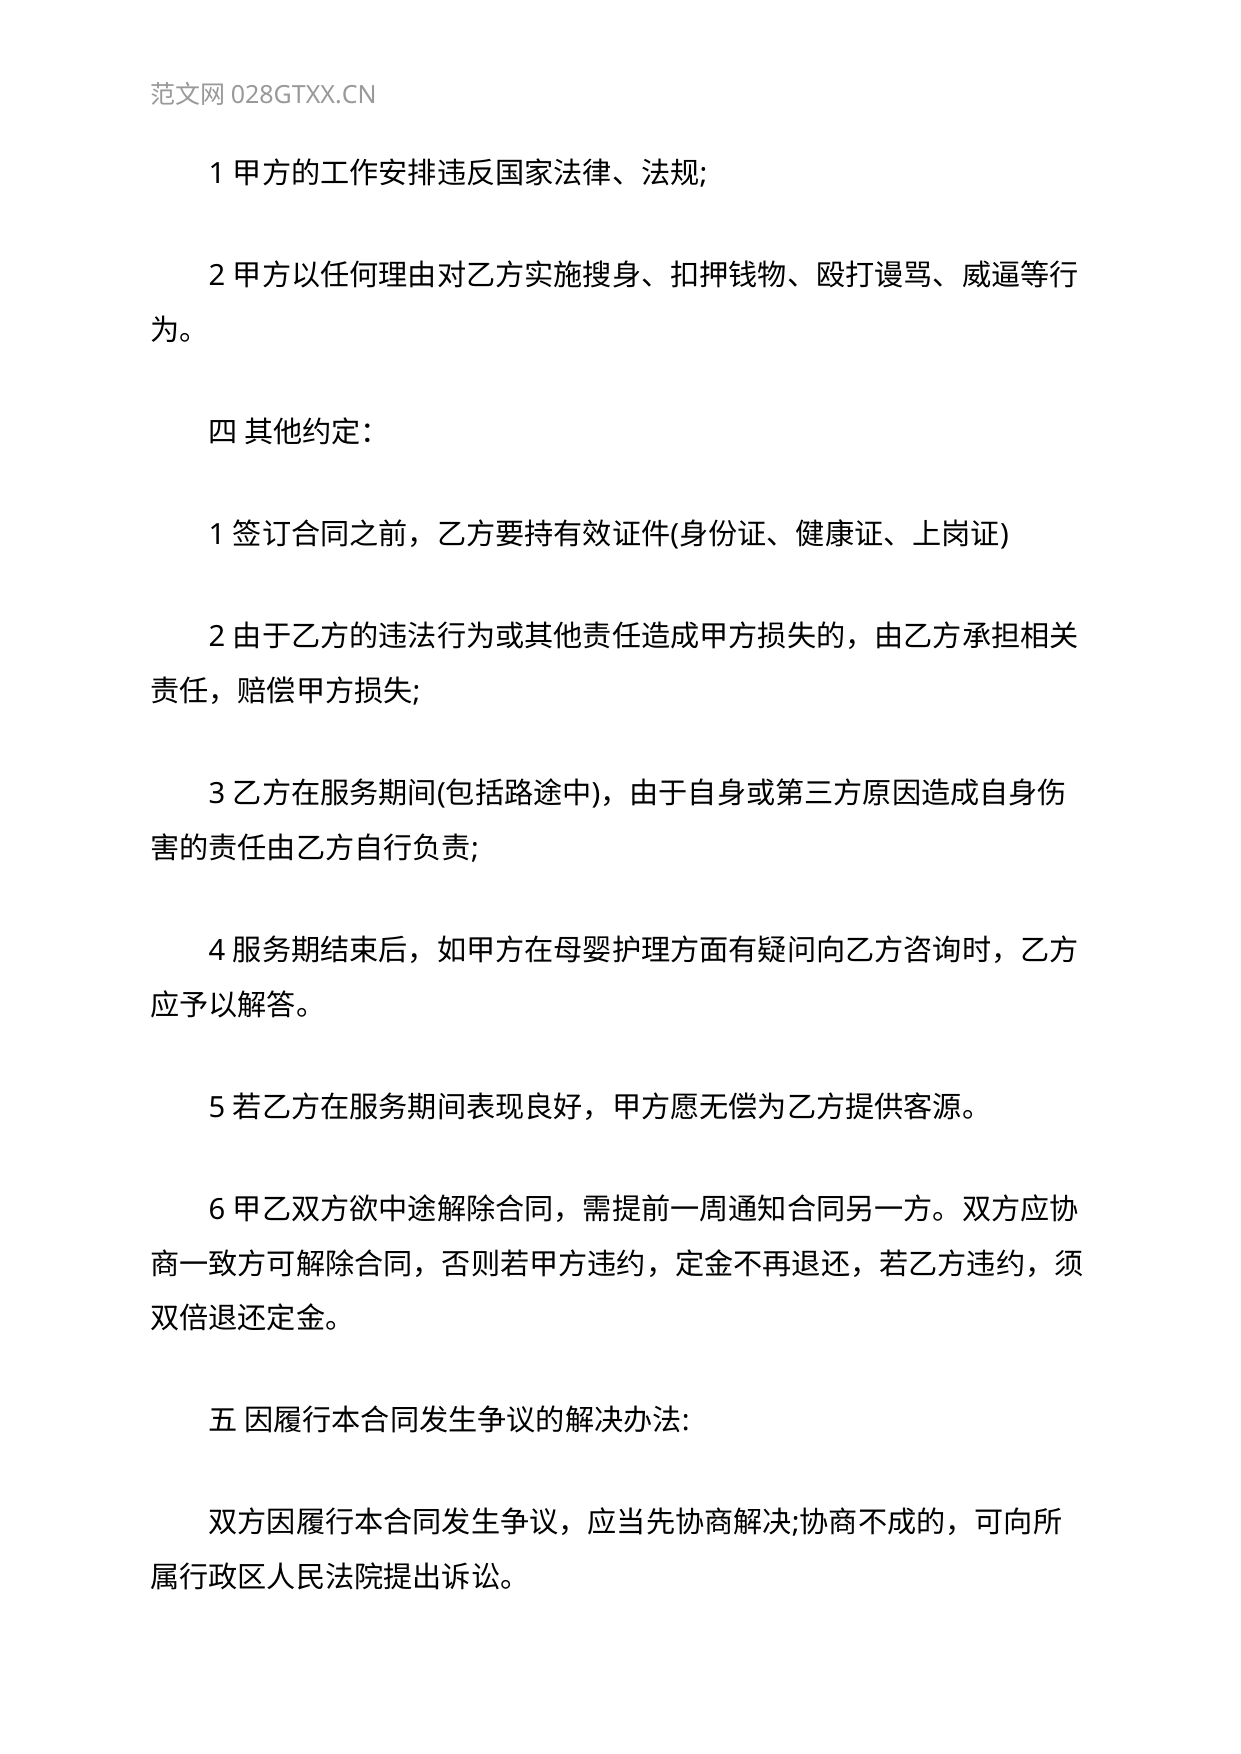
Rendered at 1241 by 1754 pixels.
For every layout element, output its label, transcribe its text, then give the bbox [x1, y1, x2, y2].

text 四 其他约定： [150, 409, 1090, 451]
text 5 若乙方在服务期间表现良好，甲方愿无偿为乙方提供客源。 [150, 1083, 1090, 1126]
text 2 由于乙方的违法行为或其他责任造成甲方损失的，由乙方承担相关责任，赔偿甲方损失; [150, 612, 1090, 710]
text 3 乙方在服务期间(包括路途中)，由于自身或第三方原因造成自身伤害的责任由乙方自行负责; [150, 769, 1090, 867]
text 2 甲方以任何理由对乙方实施搜身、扣押钱物、殴打谩骂、威逼等行为。 [150, 252, 1090, 349]
text 6 甲乙双方欲中途解除合同，需提前一周通知合同另一方。双方应协商一致方可解除合同，否则若甲方违约，定金不再退还，若乙方违约，须双倍退还定金。 [150, 1185, 1090, 1337]
text 1 签订合同之前，乙方要持有效证件(身份证、健康证、上岗证) [150, 511, 1090, 553]
text 1 甲方的工作安排违反国家法律、法规; [150, 150, 1090, 192]
text 五 因履行本合同发生争议的解决办法: [150, 1397, 1090, 1439]
text 双方因履行本合同发生争议，应当先协商解决;协商不成的，可向所属行政区人民法院提出诉讼。 [150, 1499, 1090, 1596]
text 4 服务期结束后，如甲方在母婴护理方面有疑问向乙方咨询时，乙方应予以解答。 [150, 926, 1090, 1024]
